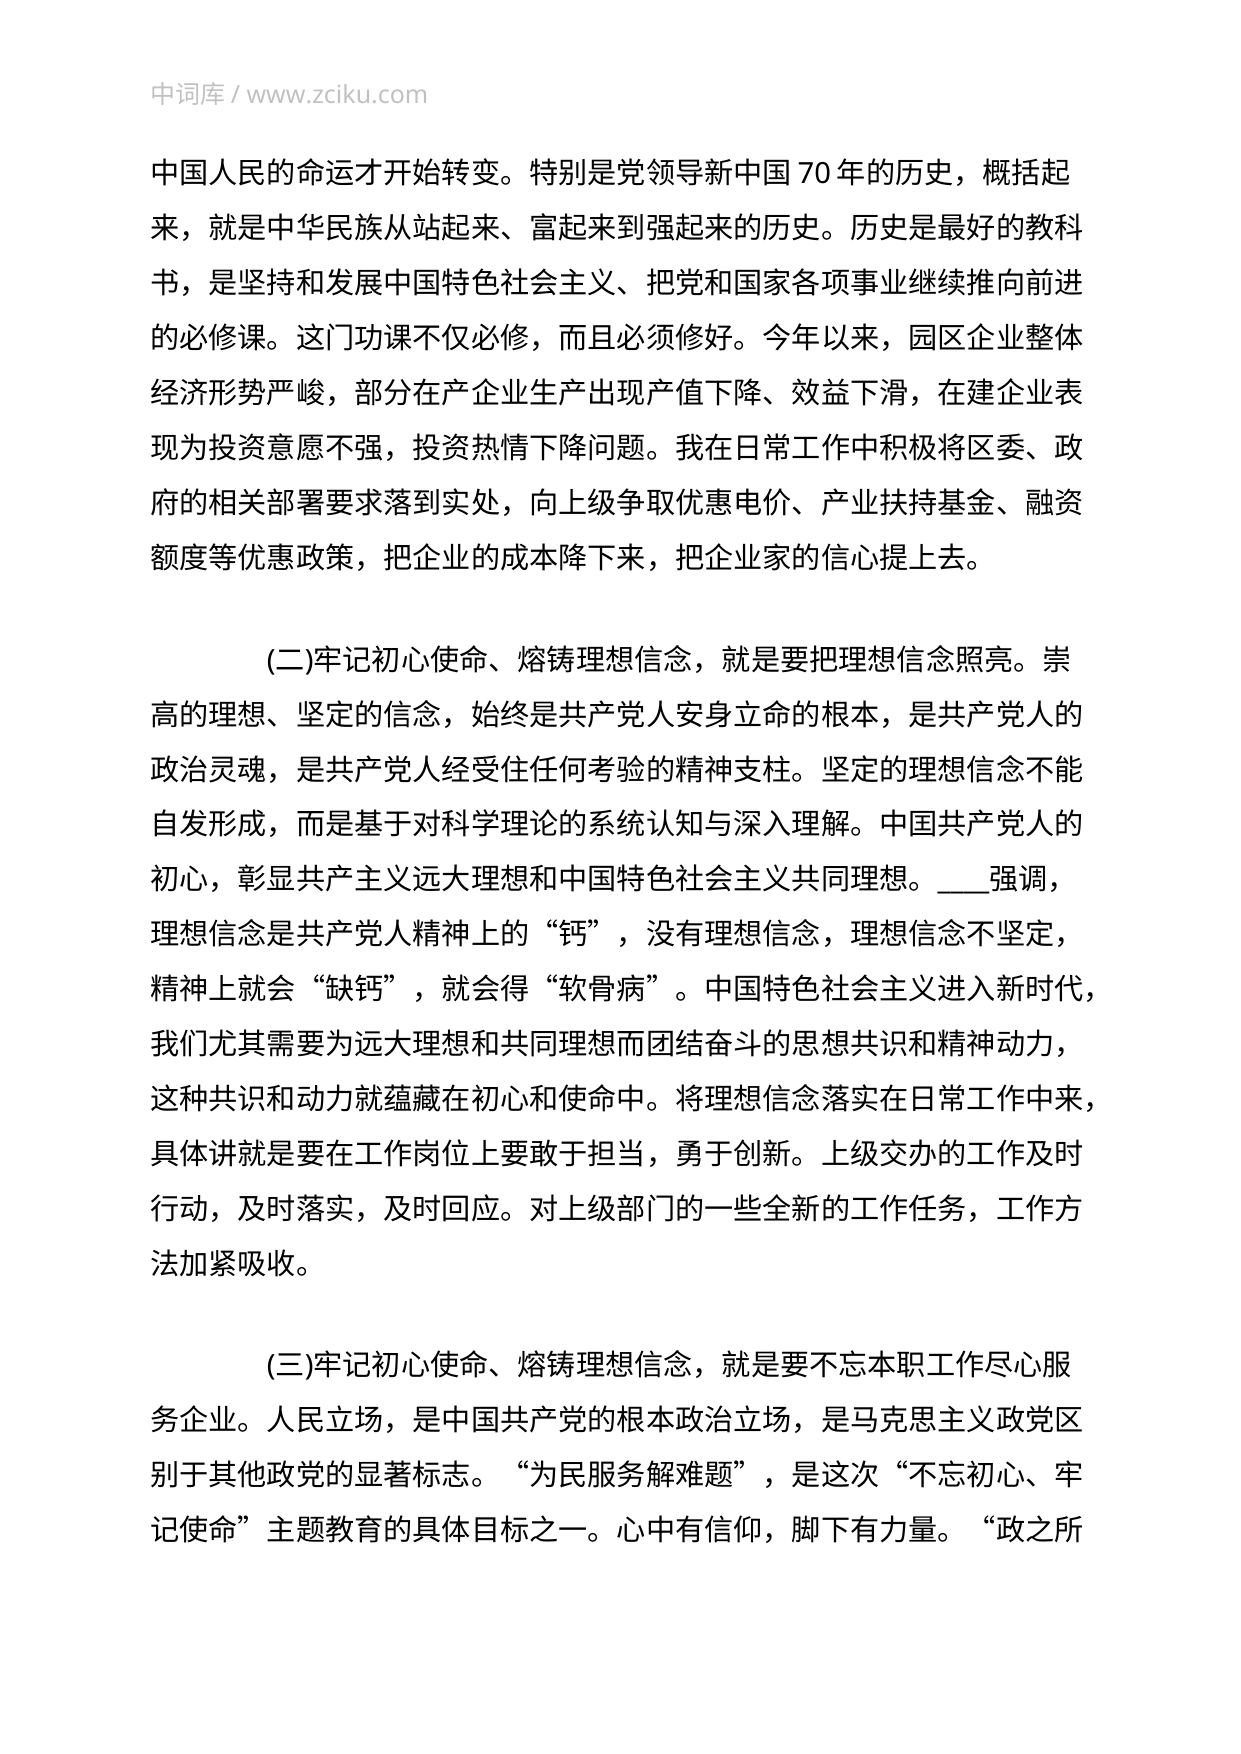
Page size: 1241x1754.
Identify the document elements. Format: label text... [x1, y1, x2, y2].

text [150, 150, 1090, 577]
text (二)牢记初心使命、熔铸理想信念，就是要把理想信念照亮。崇高的理想、坚定的信念，始终是共产党人安身立命的根本，是共产党人的政治灵魂，是共产党人经受住任何考验的精神支柱。坚定的理想信念不能自发形成，而是基于对科学理论的系统认知与深入理解。中囯共产党人的初心，彰显共产主义远大理想和中国特色社会主义共同理想。____强调，理想信念是共产党人精神上的“钙”，没有理想信念，理想信念不坚定，精神上就会“缺钙”，就会得“软骨病”。中国特色社会主义进入新时代，我们尤其需要为远大理想和共同理想而团结奋斗的思想共识和精神动力，这种共识和动力就蕴藏在初心和使命中。将理想信念落实在日常工作中来，具体讲就是要在工作岗位上要敢于担当，勇于创新。上级交办的工作及时行动，及时落实，及时回应。对上级部门的一些全新的工作任务，工作方法加紧吸收。 [150, 636, 1090, 1282]
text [150, 1342, 1090, 1549]
